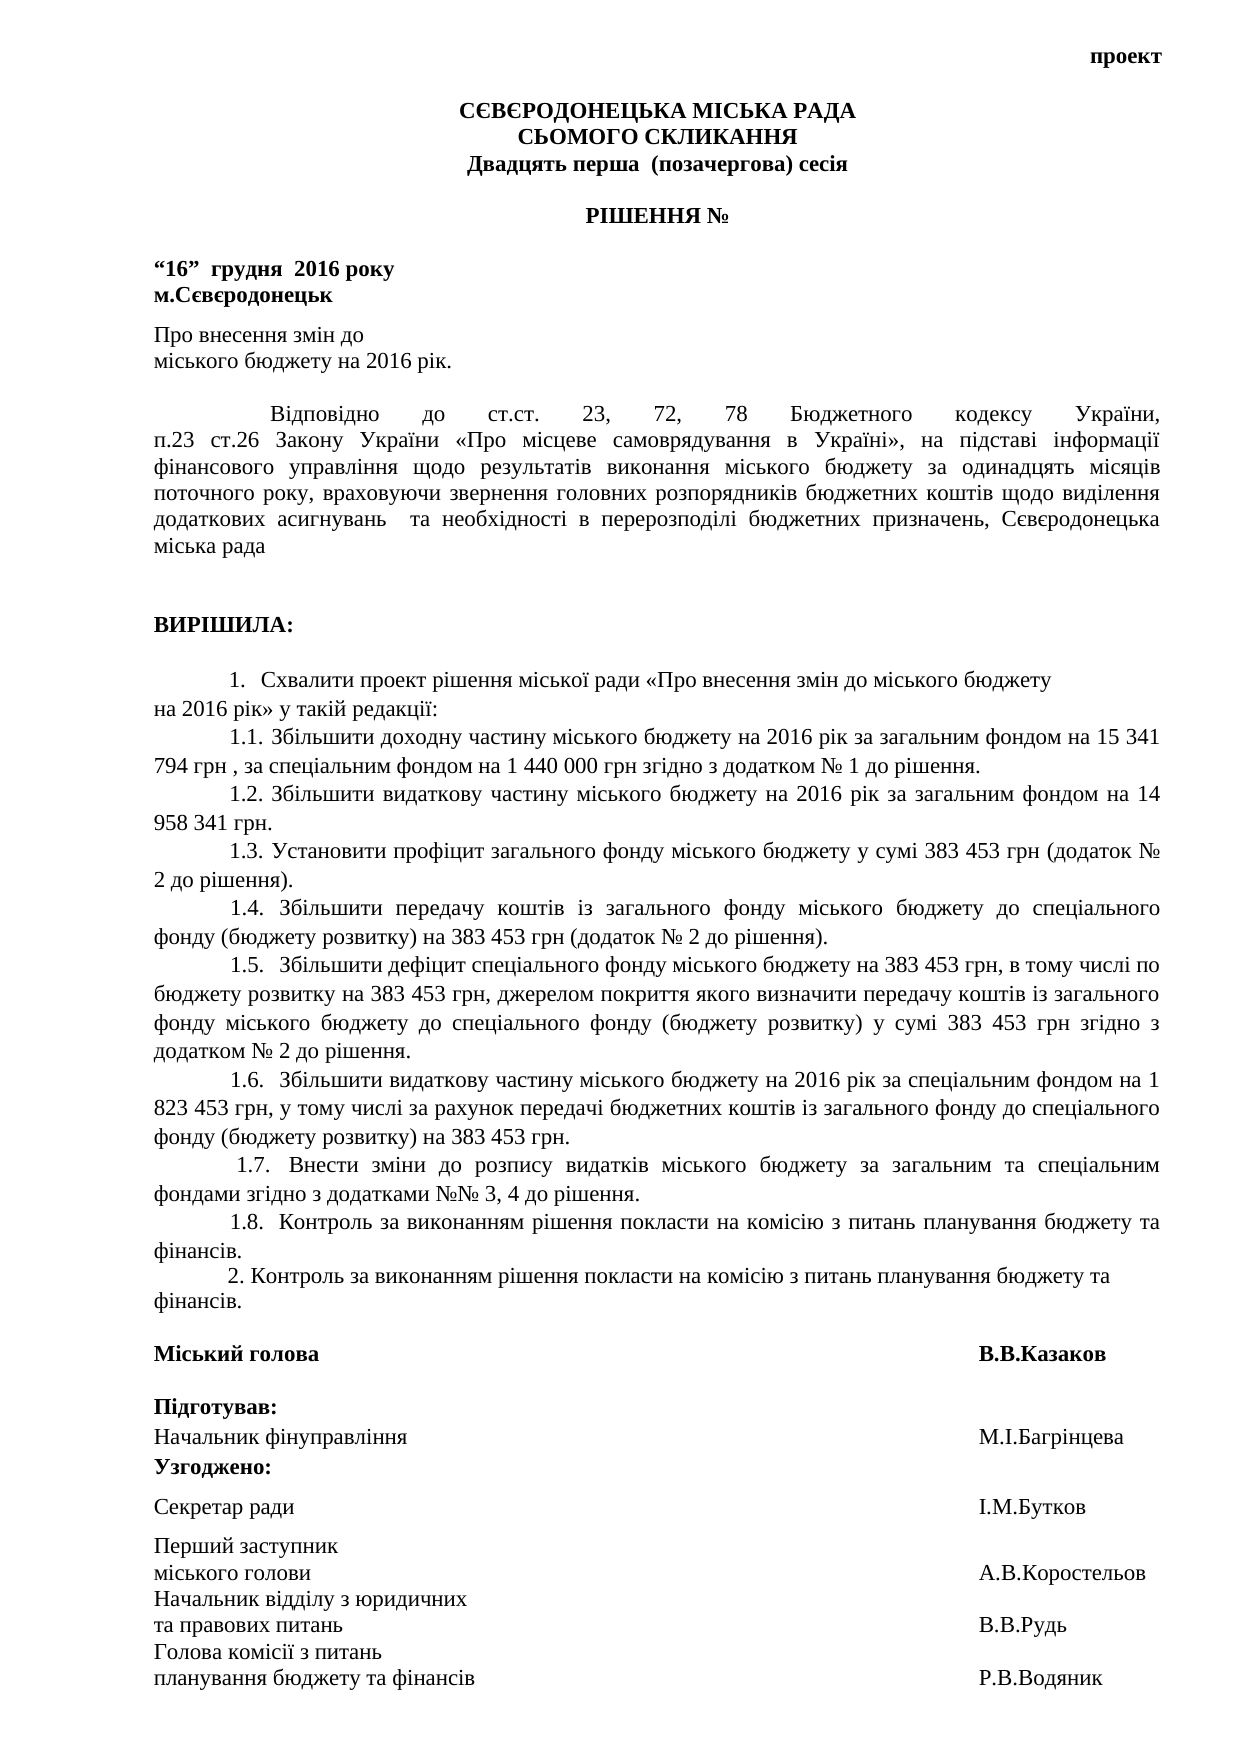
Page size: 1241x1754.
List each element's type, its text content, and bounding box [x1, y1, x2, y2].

text Двадцять перша (позачергова) сесія [153, 150, 1162, 176]
text 1. Схвалити проект рішення міської ради «Про внесення змін до міського бюджету на 2016 рік» у такій редакції: [153, 664, 1162, 722]
list Збільшити передачу коштів із загального фонду міського бюджету до спеціального фонду (бюджету розвитку) на 383 453 грн (додаток № 2 до рішення). [153, 893, 1162, 950]
text Підготував: [153, 1393, 1162, 1419]
text міського бюджету на 2016 рік. [153, 347, 1162, 374]
text ВИРІШИЛА: [153, 611, 1162, 637]
text РІШЕННЯ № [153, 202, 1162, 229]
list Збільшити видаткову частину міського бюджету на 2016 рік за спеціальним фондом на 1 823 453 грн, у тому числі за рахунок передачі бюджетних коштів із загального фонду до спеціального фонду (бюджету розвитку) на 383 453 грн. [153, 1064, 1162, 1150]
text Узгоджено: [153, 1453, 1162, 1480]
text Секретар ради І.М.Бутков [153, 1493, 1162, 1519]
list Внести зміни до розпису видатків міського бюджету за загальним та спеціальним фондами згідно з додатками №№ 3, 4 до рішення. [153, 1150, 1162, 1207]
text проект [153, 42, 1162, 68]
text 2. Контроль за виконанням рішення покласти на комісію з питань планування бюджету та фінансів. [153, 1264, 1162, 1314]
text СЄВЄРОДОНЕЦЬКА МІСЬКА РАДА [153, 97, 1162, 123]
list Контроль за виконанням рішення покласти на комісію з питань планування бюджету та фінансів. [153, 1207, 1162, 1264]
text Начальник відділу з юридичних [153, 1585, 1162, 1611]
text м.Сєвєродонецьк [153, 281, 1162, 308]
list Збільшити видаткову частину міського бюджету на 2016 рік за загальним фондом на 14 958 341 грн. [153, 779, 1162, 836]
text Відповідно до ст.ст. 23, 72, 78 Бюджетного кодексу України, п.23 ст.26 Закону України «Про місцеве самоврядування в Україні», на підставі інформації фінансового управління щодо результатів виконання міського бюджету за одинадцять місяців поточного року, враховуючи звернення головних розпорядників бюджетних коштів щодо виділення додаткових асигнувань та необхідності в перерозподілі бюджетних призначень, Сєвєродонецька міська рада [153, 400, 1162, 558]
text планування бюджету та фінансів Р.В.Водяник [153, 1664, 1162, 1691]
text Начальник фінуправління М.І.Багрінцева [153, 1423, 1162, 1449]
text Голова комісії з питань [153, 1638, 1162, 1664]
text Перший заступник [153, 1532, 1162, 1559]
text та правових питань В.В.Рудь [153, 1611, 1162, 1638]
text Про внесення змін до [153, 321, 1162, 347]
text Міський голова В.В.Казаков [153, 1340, 1162, 1367]
text “16” грудня 2016 року [153, 255, 1162, 281]
list Установити профіцит загального фонду міського бюджету у сумі 383 453 грн (додаток № 2 до рішення). [153, 836, 1162, 893]
list Збільшити дефіцит спеціального фонду міського бюджету на 383 453 грн, в тому числі по бюджету розвитку на 383 453 грн, джерелом покриття якого визначити передачу коштів із загального фонду міського бюджету до спеціального фонду (бюджету розвитку) у сумі 383 453 грн згідно з додатком № 2 до рішення. [153, 950, 1162, 1064]
text СЬОМОГО СКЛИКАННЯ [153, 123, 1162, 150]
list Збільшити доходну частину міського бюджету на 2016 рік за загальним фондом на 15 341 794 грн , за спеціальним фондом на 1 440 000 грн згідно з додатком № 1 до рішення. [153, 722, 1162, 779]
text міського голови А.В.Коростельов [153, 1559, 1162, 1585]
